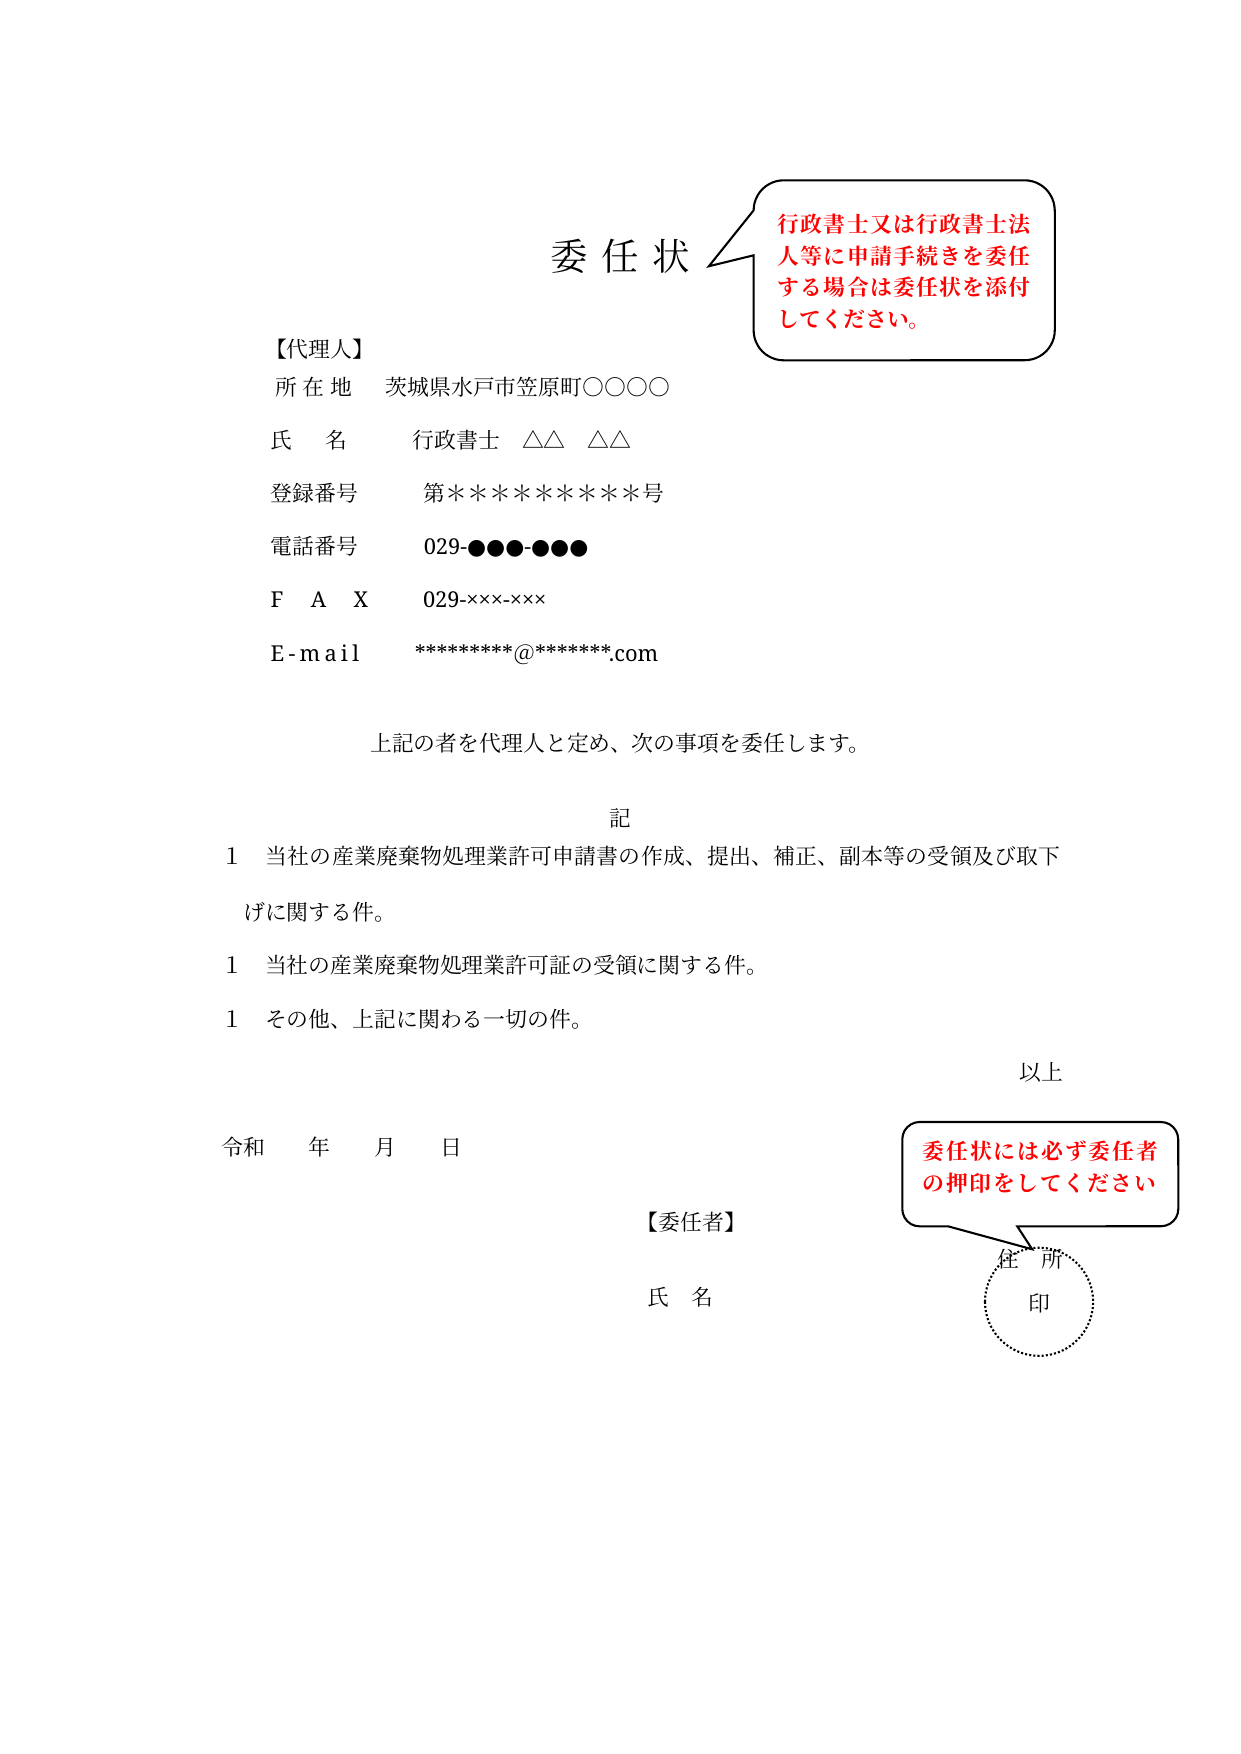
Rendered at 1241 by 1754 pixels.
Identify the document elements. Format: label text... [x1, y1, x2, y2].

text 上記の者を代理人と定め、次の事項を委任します。 [177, 724, 1063, 761]
text １ 当社の産業廃棄物処理業許可証の受領に関する件。 [177, 946, 1063, 983]
text 電話番号 029-●●●-●●● [177, 526, 1063, 564]
text 氏 名 [177, 1277, 976, 1314]
text 【委任者】 [177, 1202, 986, 1239]
text １ その他、上記に関わる一切の件。 [177, 999, 1063, 1036]
text 以上 [177, 1052, 1063, 1089]
text 氏 名 行政書士 △△ △△ [177, 420, 1063, 457]
text 登録番号 第＊＊＊＊＊＊＊＊＊号 [177, 473, 1063, 511]
text 委任状 [177, 217, 752, 292]
text 住 所 [177, 1239, 1063, 1277]
text 令和 年 月 日 [904, 1127, 1063, 1164]
text １ 当社の産業廃棄物処理業許可申請書の作成、提出、補正、副本等の受領及び取下げに関する件。 [177, 836, 1063, 930]
text 委任状 [714, 217, 1053, 292]
text 【代理人】 [177, 329, 1063, 367]
text E-mail *********＠*******.com [177, 633, 1063, 670]
text 令和 年 月 日 [177, 1127, 905, 1164]
text 【委任者】 [904, 1202, 1063, 1239]
text 所在地 茨城県水戸市笠原町○○○○ [177, 367, 1063, 404]
text FAX 029-×××-××× [177, 580, 1063, 617]
subtitle 記 [177, 799, 1063, 836]
